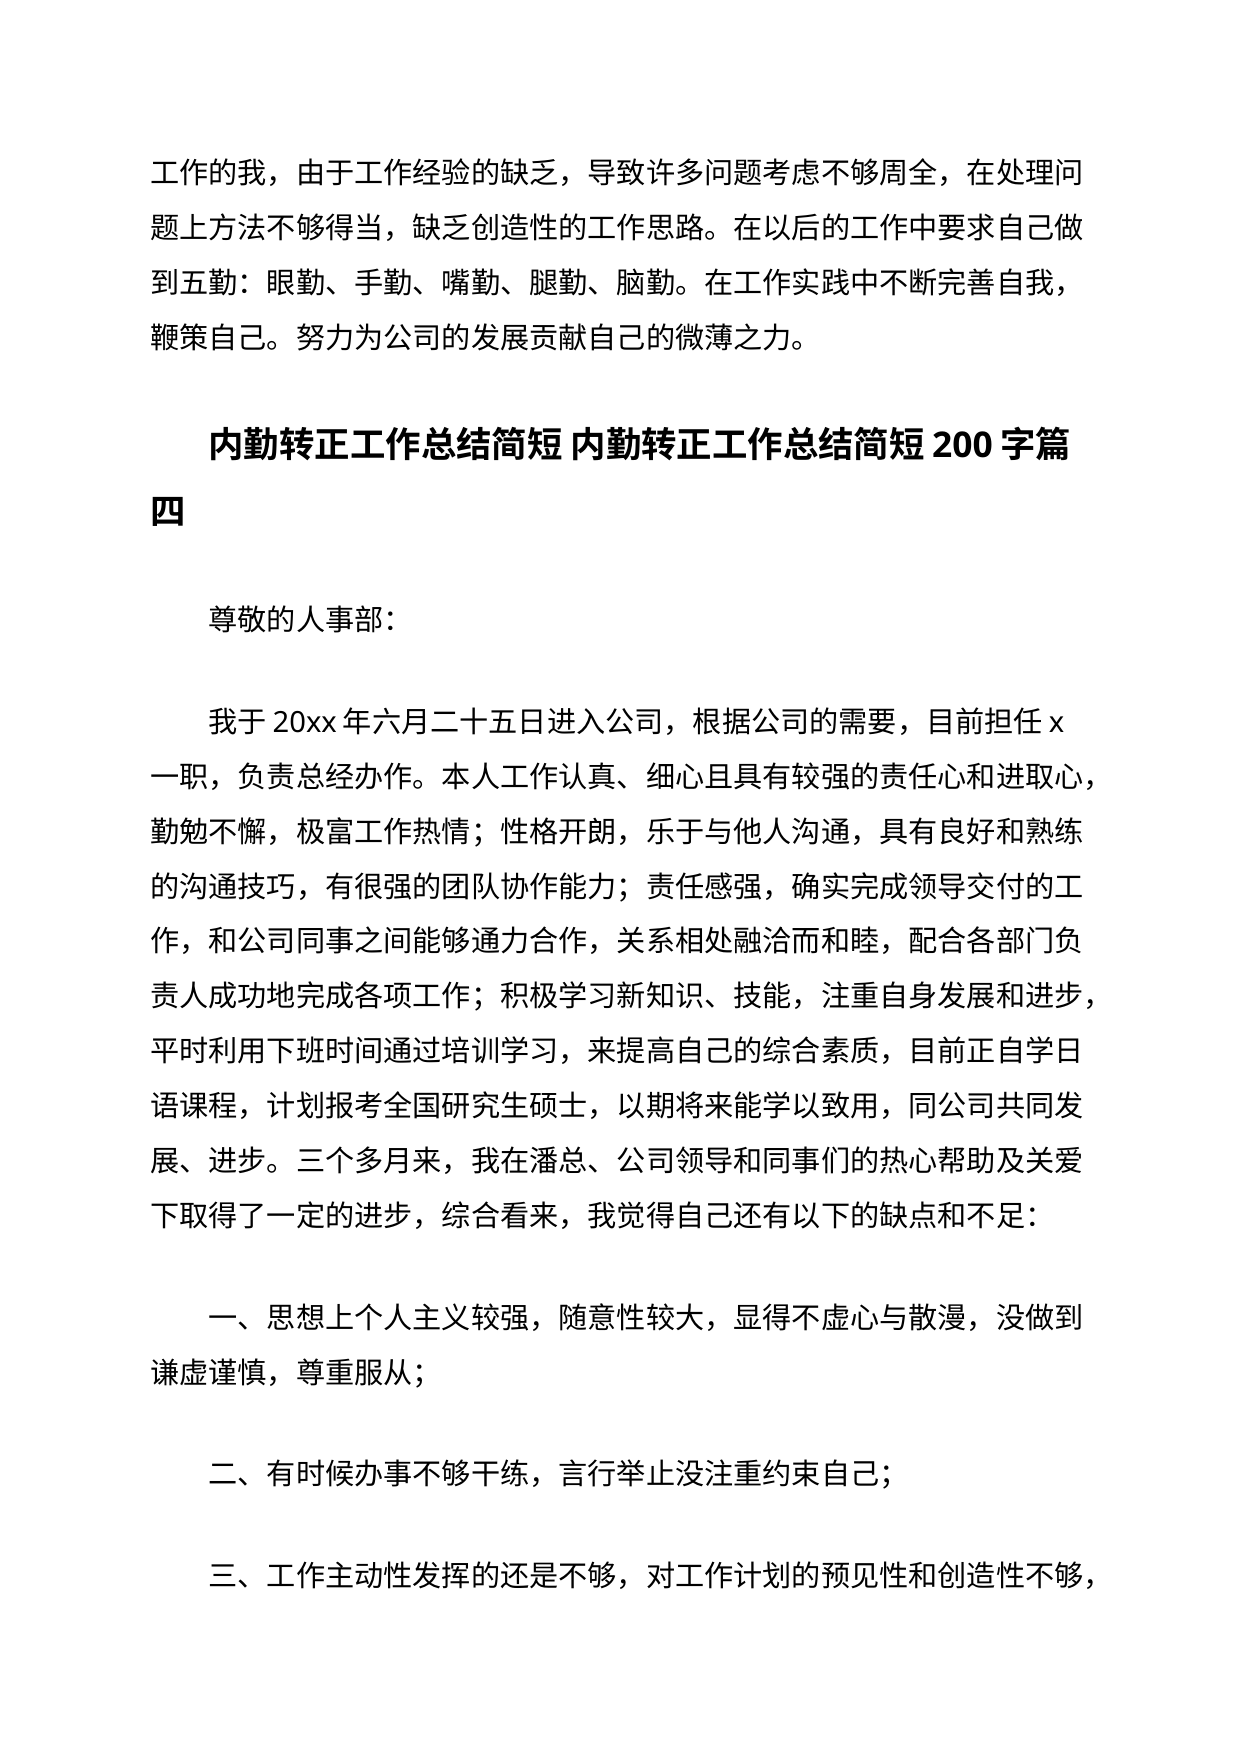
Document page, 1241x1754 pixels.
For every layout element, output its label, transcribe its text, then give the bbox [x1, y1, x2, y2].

text 二、有时候办事不够干练，言行举止没注重约束自己； [150, 1451, 1090, 1493]
text 一、思想上个人主义较强，随意性较大，显得不虚心与散漫，没做到谦虚谨慎，尊重服从； [150, 1294, 1090, 1391]
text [150, 1553, 1090, 1595]
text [150, 150, 1090, 357]
text 尊敬的人事部： [150, 597, 1090, 639]
text 我于20xx年六月二十五日进入公司，根据公司的需要，目前担任x一职，负责总经办作。本人工作认真、细心且具有较强的责任心和进取心，勤勉不懈，极富工作热情；性格开朗，乐于与他人沟通，具有良好和熟练的沟通技巧，有很强的团队协作能力；责任感强，确实完成领导交付的工作，和公司同事之间能够通力合作，关系相处融洽而和睦，配合各部门负责人成功地完成各项工作；积极学习新知识、技能，注重自身发展和进步，平时利用下班时间通过培训学习，来提高自己的综合素质，目前正自学日语课程，计划报考全国研究生硕士，以期将来能学以致用，同公司共同发展、进步。三个多月来，我在潘总、公司领导和同事们的热心帮助及关爱下取得了一定的进步，综合看来，我觉得自己还有以下的缺点和不足： [150, 698, 1090, 1235]
text 内勤转正工作总结简短 内勤转正工作总结简短200字篇四 [150, 416, 1090, 534]
